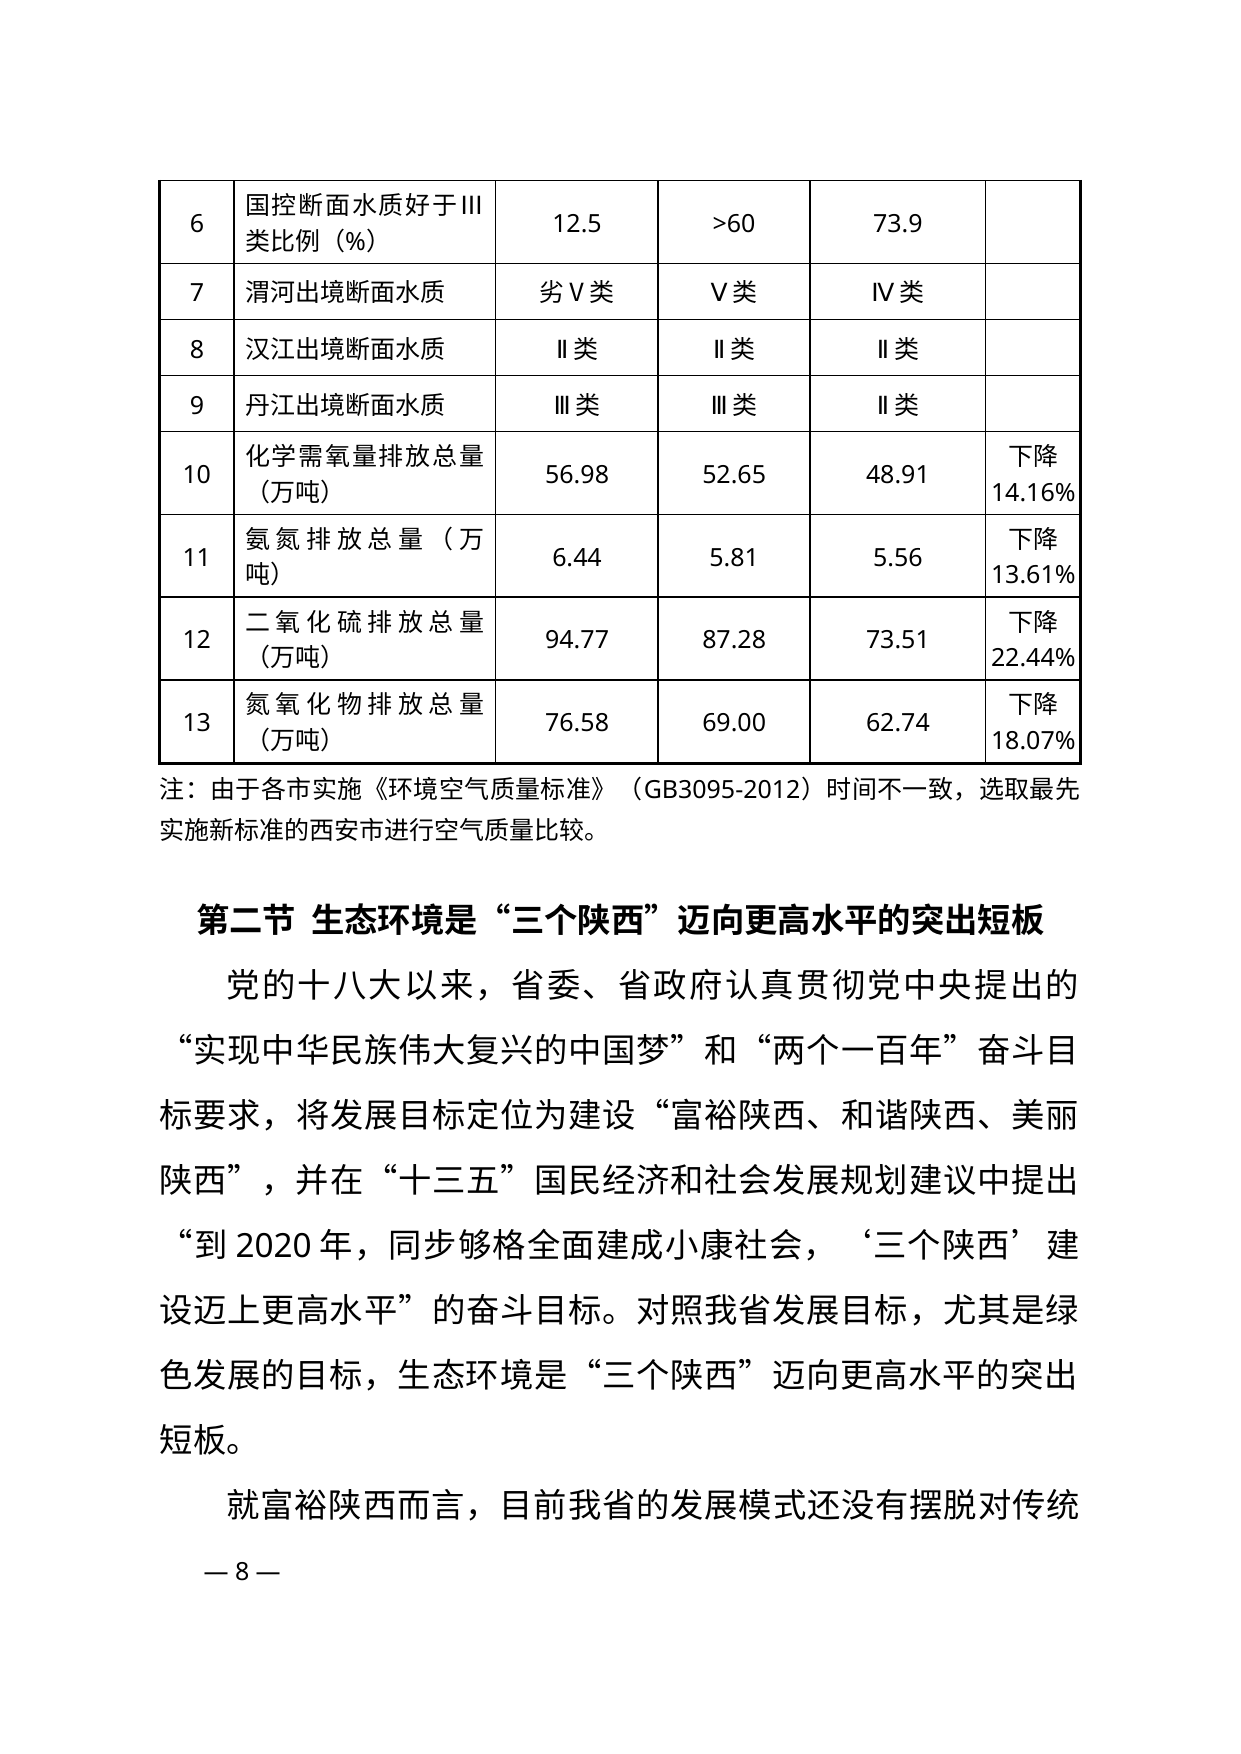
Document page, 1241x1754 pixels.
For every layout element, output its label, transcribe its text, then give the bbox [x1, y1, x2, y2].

table_cell 73.9 [811, 181, 985, 262]
table_cell 国控断面水质好于Ⅲ类比例（%） [235, 181, 495, 262]
table_cell [986, 320, 1079, 375]
table_cell 13 [161, 681, 233, 762]
table_cell >60 [659, 181, 809, 262]
table_cell 76.58 [496, 681, 657, 762]
table_cell 汉江出境断面水质 [235, 320, 495, 375]
table_cell 56.98 [496, 432, 657, 513]
table_cell 87.28 [659, 598, 809, 679]
table_cell 丹江出境断面水质 [235, 376, 495, 431]
table_cell 12 [161, 598, 233, 679]
table_cell 62.74 [811, 681, 985, 762]
table_cell Ⅱ类 [496, 320, 657, 375]
table_cell 5.81 [659, 515, 809, 596]
table_cell 氮氧化物排放总量 （万吨） [235, 681, 495, 762]
table_cell 二氧化硫排放总量 （万吨） [235, 598, 495, 679]
table_cell Ⅳ类 [811, 264, 985, 318]
table_cell 10 [161, 432, 233, 513]
table_cell 8 [161, 320, 233, 375]
table_cell 52.65 [659, 432, 809, 513]
table_cell 氨氮排放总量（万吨） [235, 515, 495, 596]
table_cell 化学需氧量排放总量（万吨） [235, 432, 495, 513]
table_cell Ⅲ类 [659, 376, 809, 431]
table_cell Ⅴ类 [659, 264, 809, 318]
text 党的十八大以来，省委、省政府认真贯彻党中央提出的“实现中华民族伟大复兴的中国梦”和“两个一百年”奋斗目标要求，将发展目标定位为建设“富裕陕西、和谐陕西、美丽陕西”，并在“十三五”国民经济和社会发展规划建议中提出“到2020年，同步够格全面建成小康社会，‘三个陕西’建设迈上更高水平”的奋斗目标。对照我省发展目标，尤其是绿色发展的目标，生态环境是“三个陕西”迈向更高水平的突出短板。 [159, 951, 1081, 1471]
table_cell [986, 264, 1079, 318]
table_cell 6 [161, 181, 233, 262]
table_cell 下降14.16% [986, 432, 1079, 513]
table_cell 下降13.61% [986, 515, 1079, 596]
table_cell 73.51 [811, 598, 985, 679]
table_cell 劣Ⅴ类 [496, 264, 657, 318]
table_cell [986, 376, 1079, 431]
table_cell Ⅱ类 [811, 376, 985, 431]
table_cell [986, 181, 1079, 262]
table_cell Ⅱ类 [659, 320, 809, 375]
text 注：由于各市实施《环境空气质量标准》（GB3095-2012）时间不一致，选取最先实施新标准的西安市进行空气质量比较。 [159, 765, 1081, 848]
table_cell 5.56 [811, 515, 985, 596]
table_cell 48.91 [811, 432, 985, 513]
subtitle 第二节 生态环境是“三个陕西”迈向更高水平的突出短板 [159, 886, 1081, 951]
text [159, 1471, 1081, 1536]
table_cell Ⅲ类 [496, 376, 657, 431]
table_cell 94.77 [496, 598, 657, 679]
table_cell 下降18.07% [986, 681, 1079, 762]
table_cell 下降22.44% [986, 598, 1079, 679]
table_cell Ⅱ类 [811, 320, 985, 375]
table_cell 12.5 [496, 181, 657, 262]
table_cell 6.44 [496, 515, 657, 596]
table_cell 11 [161, 515, 233, 596]
table_cell 69.00 [659, 681, 809, 762]
table_cell 7 [161, 264, 233, 318]
table_cell 渭河出境断面水质 [235, 264, 495, 318]
table_cell 9 [161, 376, 233, 431]
